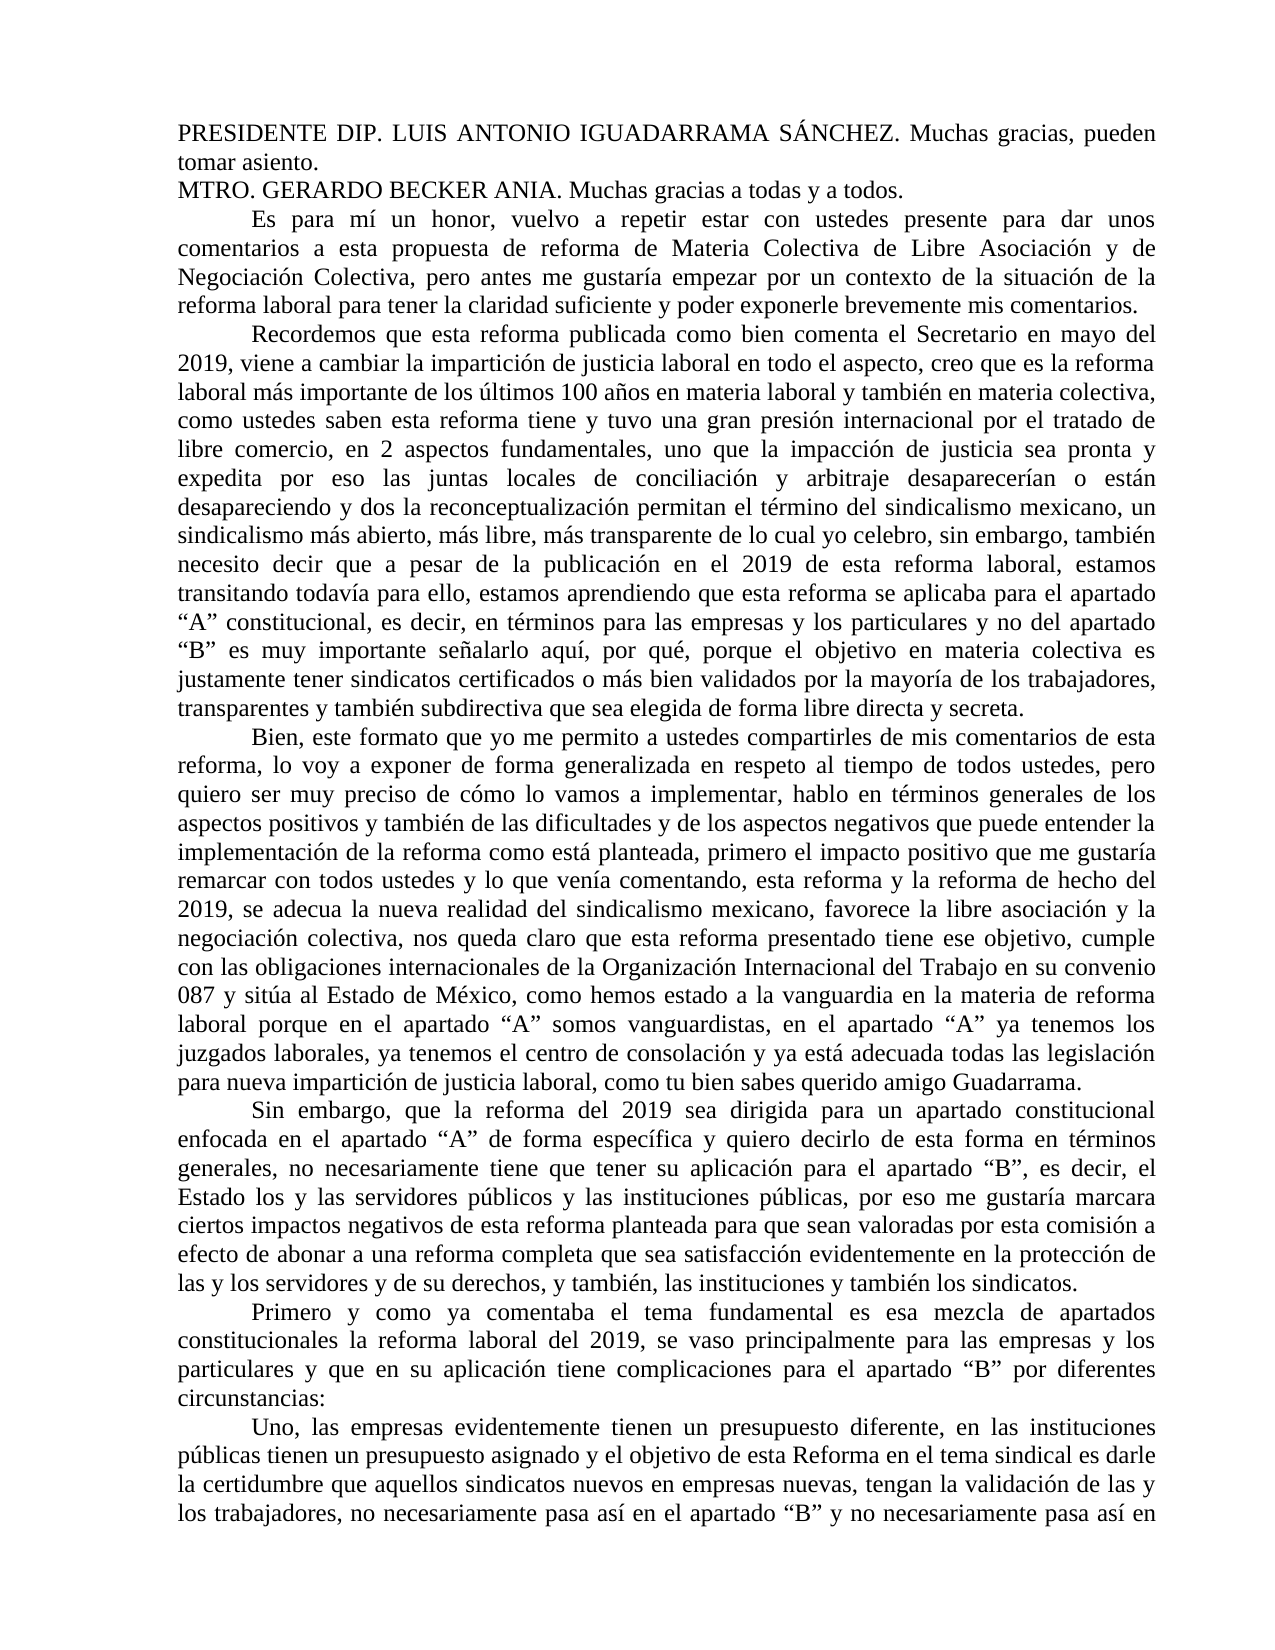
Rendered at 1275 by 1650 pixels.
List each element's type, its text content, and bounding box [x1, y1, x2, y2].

text Primero y como ya comentaba el tema fundamental es esa mezcla de apartados constitucionales la reforma laboral del 2019, se vaso principalmente para las empresas y los particulares y que en su aplicación tiene complicaciones para el apartado “B” por diferentes circunstancias: [177, 1297, 1157, 1412]
text Sin embargo, que la reforma del 2019 sea dirigida para un apartado constitucional enfocada en el apartado “A” de forma específica y quiero decirlo de esta forma en términos generales, no necesariamente tiene que tener su aplicación para el apartado “B”, es decir, el Estado los y las servidores públicos y las instituciones públicas, por eso me gustaría marcara ciertos impactos negativos de esta reforma planteada para que sean valoradas por esta comisión a efecto de abonar a una reforma completa que sea satisfacción evidentemente en la protección de las y los servidores y de su derechos, y también, las instituciones y también los sindicatos. [177, 1096, 1157, 1297]
text MTRO. GERARDO BECKER ANIA. Muchas gracias a todas y a todos. [177, 176, 1157, 204]
text Es para mí un honor, vuelvo a repetir estar con ustedes presente para dar unos comentarios a esta propuesta de reforma de Materia Colectiva de Libre Asociación y de Negociación Colectiva, pero antes me gustaría empezar por un contexto de la situación de la reforma laboral para tener la claridad suficiente y poder exponerle brevemente mis comentarios. [177, 204, 1157, 319]
text Recordemos que esta reforma publicada como bien comenta el Secretario en mayo del 2019, viene a cambiar la impartición de justicia laboral en todo el aspecto, creo que es la reforma laboral más importante de los últimos 100 años en materia laboral y también en materia colectiva, como ustedes saben esta reforma tiene y tuvo una gran presión internacional por el tratado de libre comercio, en 2 aspectos fundamentales, uno que la impacción de justicia sea pronta y expedita por eso las juntas locales de conciliación y arbitraje desaparecerían o están desapareciendo y dos la reconceptualización permitan el término del sindicalismo mexicano, un sindicalismo más abierto, más libre, más transparente de lo cual yo celebro, sin embargo, también necesito decir que a pesar de la publicación en el 2019 de esta reforma laboral, estamos transitando todavía para ello, estamos aprendiendo que esta reforma se aplicaba para el apartado “A” constitucional, es decir, en términos para las empresas y los particulares y no del apartado “B” es muy importante señalarlo aquí, por qué, porque el objetivo en materia colectiva es justamente tener sindicatos certificados o más bien validados por la mayoría de los trabajadores, transparentes y también subdirectiva que sea elegida de forma libre directa y secreta. [177, 319, 1157, 722]
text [177, 1412, 1157, 1527]
text Bien, este formato que yo me permito a ustedes compartirles de mis comentarios de esta reforma, lo voy a exponer de forma generalizada en respeto al tiempo de todos ustedes, pero quiero ser muy preciso de cómo lo vamos a implementar, hablo en términos generales de los aspectos positivos y también de las dificultades y de los aspectos negativos que puede entender la implementación de la reforma como está planteada, primero el impacto positivo que me gustaría remarcar con todos ustedes y lo que venía comentando, esta reforma y la reforma de hecho del 2019, se adecua la nueva realidad del sindicalismo mexicano, favorece la libre asociación y la negociación colectiva, nos queda claro que esta reforma presentado tiene ese objetivo, cumple con las obligaciones internacionales de la Organización Internacional del Trabajo en su convenio 087 y sitúa al Estado de México, como hemos estado a la vanguardia en la materia de reforma laboral porque en el apartado “A” somos vanguardistas, en el apartado “A” ya tenemos los juzgados laborales, ya tenemos el centro de consolación y ya está adecuada todas las legislación para nueva impartición de justicia laboral, como tu bien sabes querido amigo Guadarrama. [177, 722, 1157, 1096]
text PRESIDENTE DIP. LUIS ANTONIO IGUADARRAMA SÁNCHEZ. Muchas gracias, pueden tomar asiento. [177, 118, 1157, 176]
